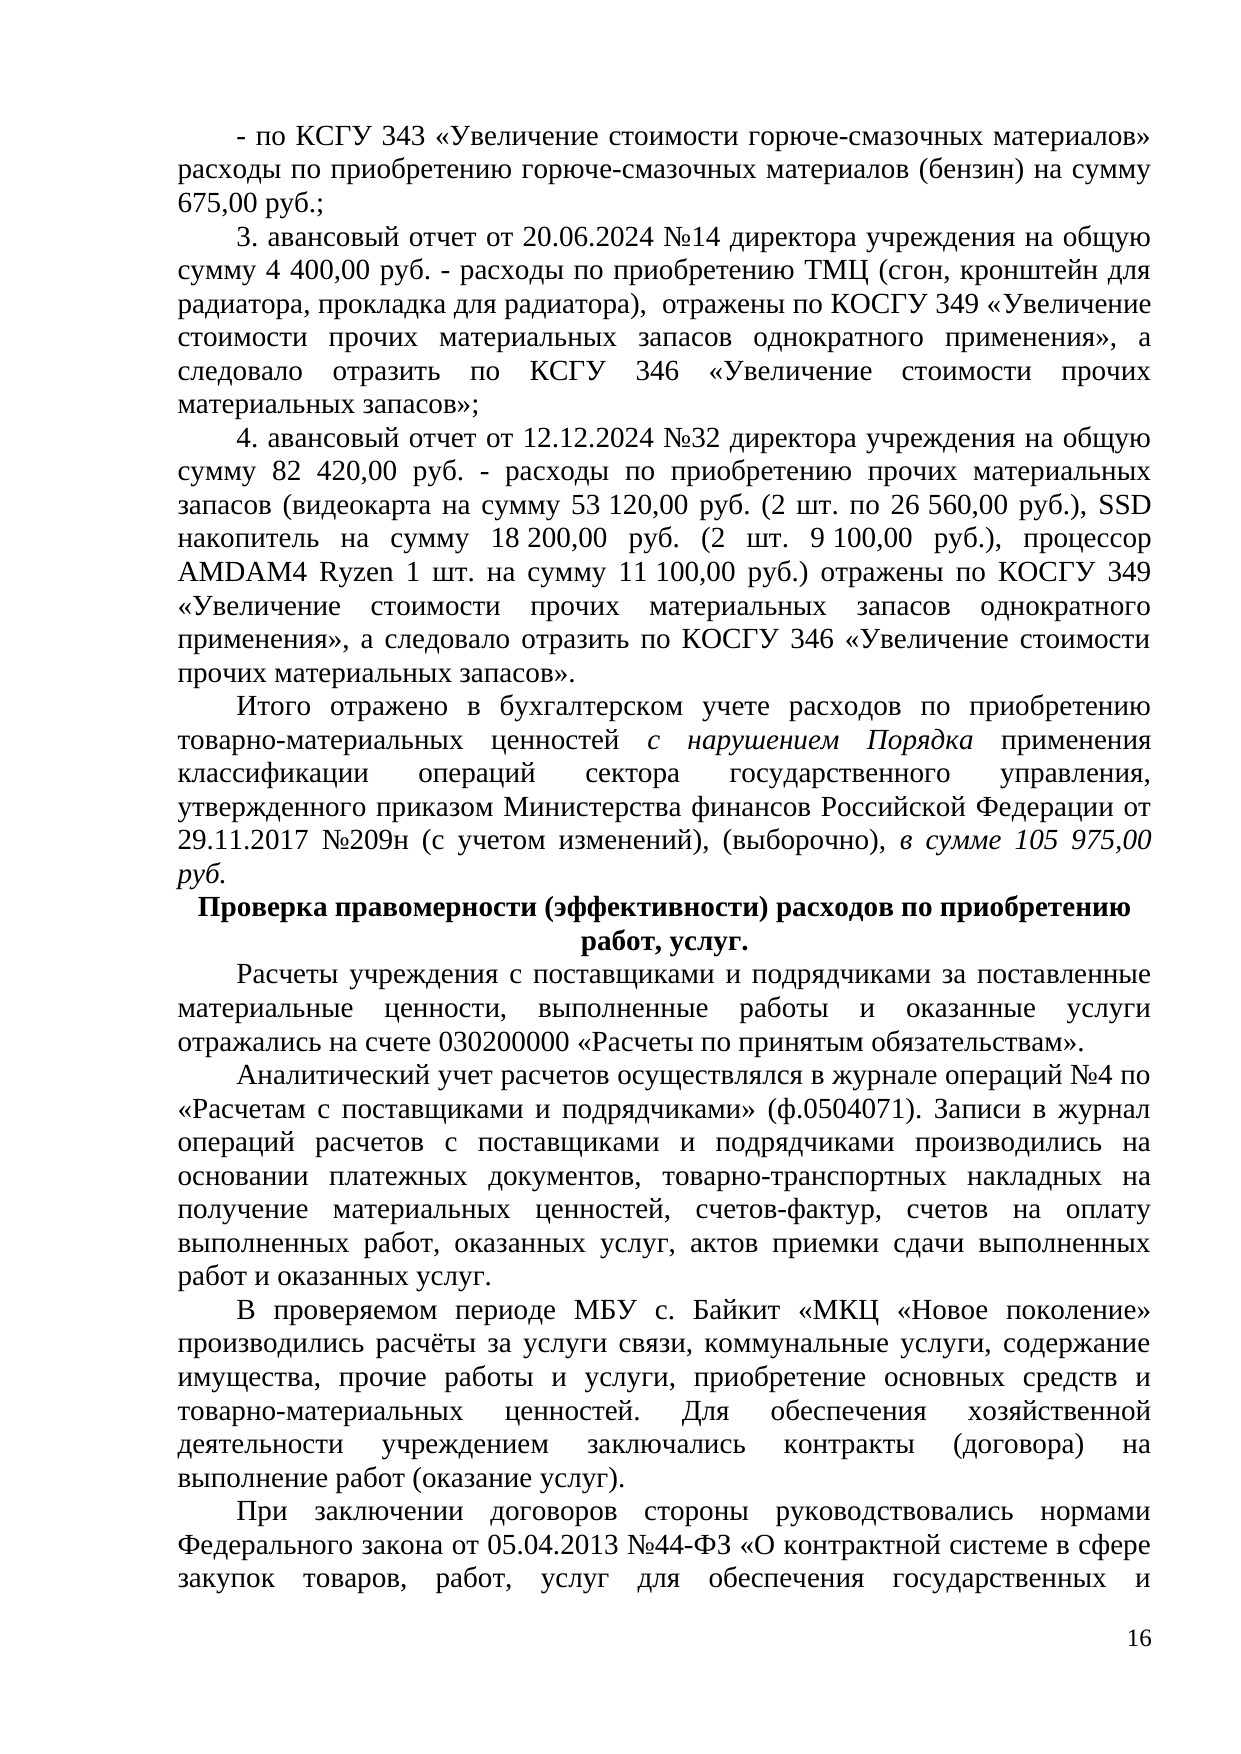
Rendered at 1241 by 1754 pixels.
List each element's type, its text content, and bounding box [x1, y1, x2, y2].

text 3. авансовый отчет от 20.06.2024 №14 директора учреждения на общую сумму 4 400,00 руб. - расходы по приобретению ТМЦ (сгон, кронштейн для радиатора, прокладка для радиатора), отражены по КОСГУ 349 «Увеличение стоимости прочих материальных запасов однократного применения», а следовало отразить по КСГУ 346 «Увеличение стоимости прочих материальных запасов»; [177, 219, 1152, 420]
text - по КСГУ 343 «Увеличение стоимости горюче-смазочных материалов» расходы по приобретению горюче-смазочных материалов (бензин) на сумму 675,00 руб.; [177, 118, 1152, 219]
text Итого отражено в бухгалтерском учете расходов по приобретению товарно-материальных ценностей с нарушением Порядка применения классификации операций сектора государственного управления, утвержденного приказом Министерства финансов Российской Федерации от 29.11.2017 №209н (с учетом изменений), (выборочно), в сумме 105 975,00 руб. [177, 688, 1152, 889]
text Расчеты учреждения с поставщиками и подрядчиками за поставленные материальные ценности, выполненные работы и оказанные услуги отражались на счете 030200000 «Расчеты по принятым обязательствам». [177, 957, 1152, 1057]
text Аналитический учет расчетов осуществлялся в журнале операций №4 по «Расчетам с поставщиками и подрядчиками» (ф.0504071). Записи в журнал операций расчетов с поставщиками и подрядчиками производились на основании платежных документов, товарно-транспортных накладных на получение материальных ценностей, счетов-фактур, счетов на оплату выполненных работ, оказанных услуг, актов приемки сдачи выполненных работ и оказанных услуг. [177, 1057, 1152, 1292]
text В проверяемом периоде МБУ с. Байкит «МКЦ «Новое поколение» производились расчёты за услуги связи, коммунальные услуги, содержание имущества, прочие работы и услуги, приобретение основных средств и товарно-материальных ценностей. Для обеспечения хозяйственной деятельности учреждением заключались контракты (договора) на выполнение работ (оказание услуг). [177, 1292, 1152, 1493]
text 4. авансовый отчет от 12.12.2024 №32 директора учреждения на общую сумму 82 420,00 руб. - расходы по приобретению прочих материальных запасов (видеокарта на сумму 53 120,00 руб. (2 шт. по 26 560,00 руб.), SSD накопитель на сумму 18 200,00 руб. (2 шт. 9 100,00 руб.), процессор AMDAM4 Ryzen 1 шт. на сумму 11 100,00 руб.) отражены по КОСГУ 349 «Увеличение стоимости прочих материальных запасов однократного применения», а следовало отразить по КОСГУ 346 «Увеличение стоимости прочих материальных запасов». [177, 420, 1152, 688]
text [177, 1493, 1152, 1594]
text Проверка правомерности (эффективности) расходов по приобретению работ, услуг. [177, 889, 1152, 957]
